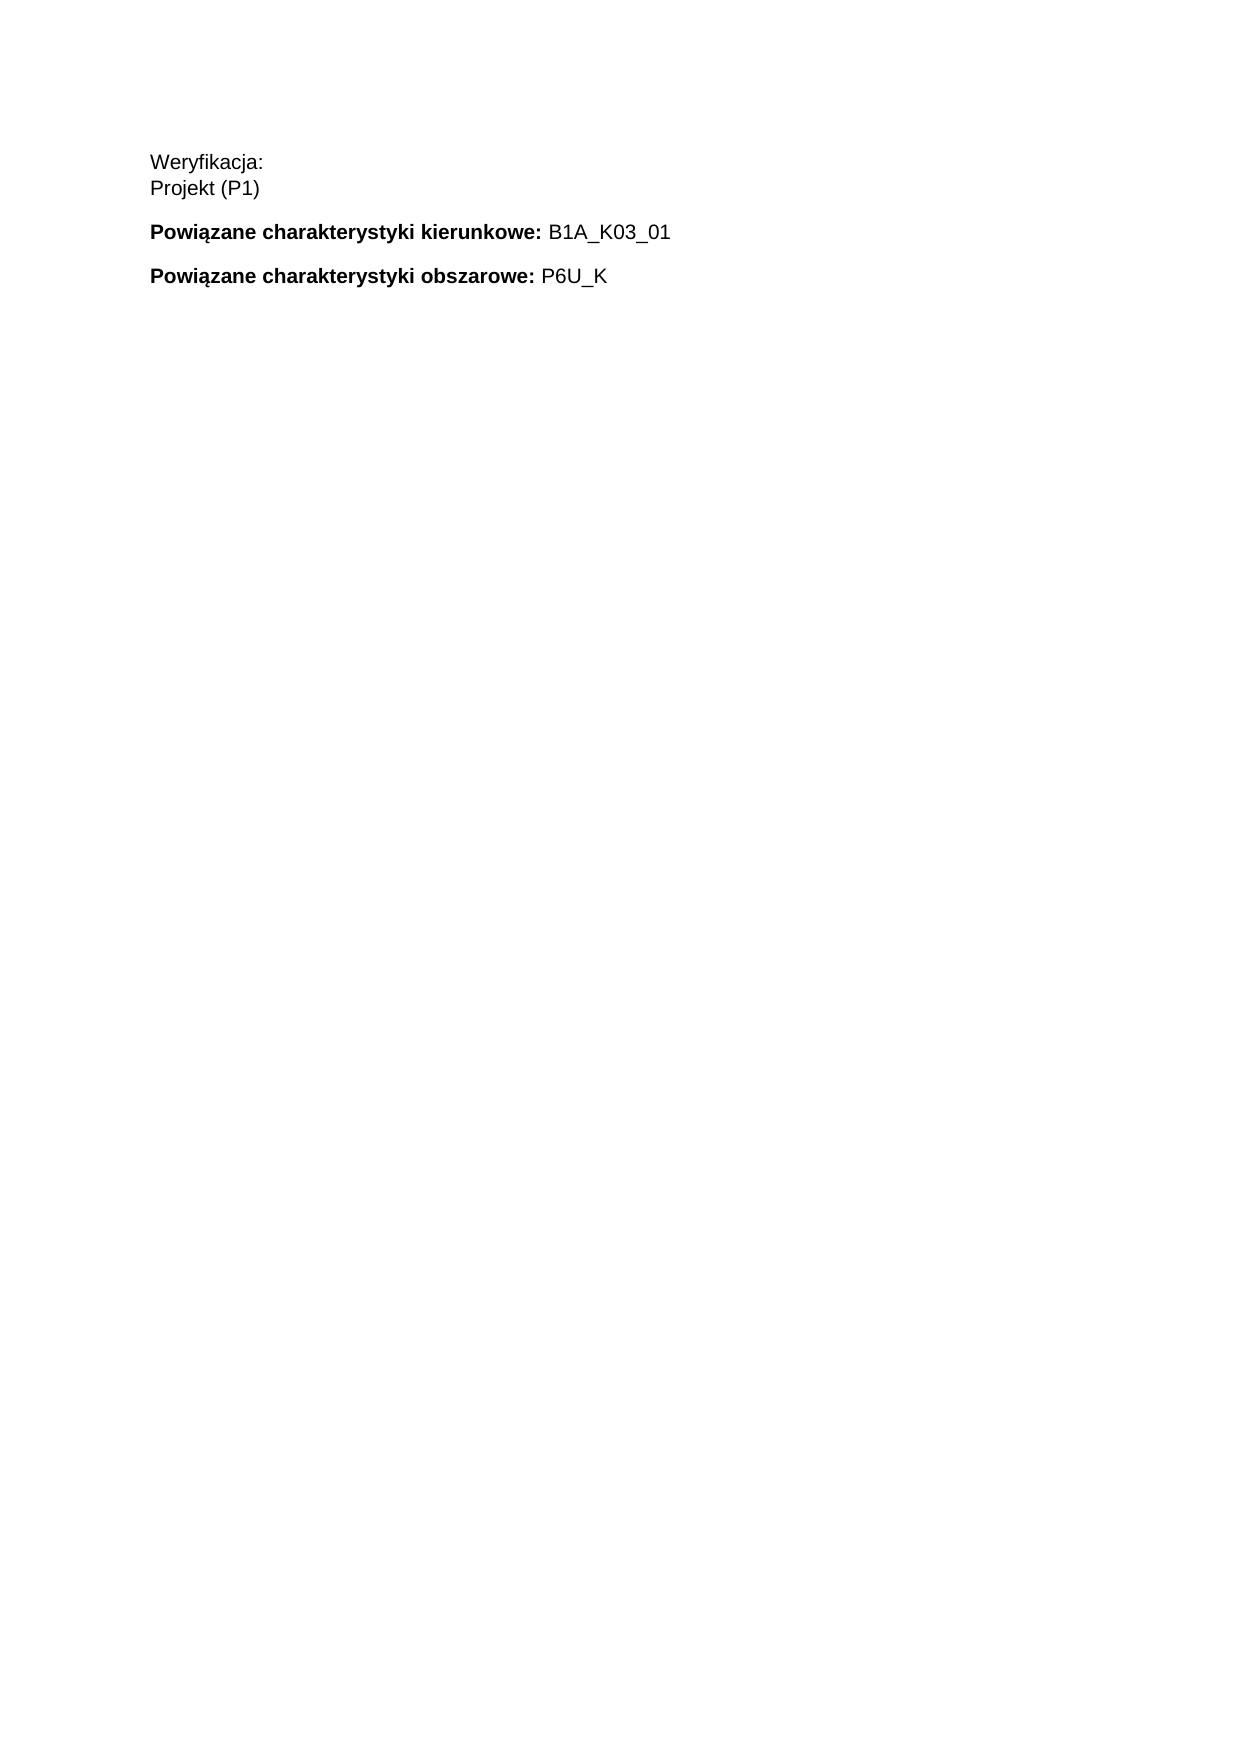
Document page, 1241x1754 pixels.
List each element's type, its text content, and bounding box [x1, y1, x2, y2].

text Weryfikacja: [150, 150, 1090, 174]
text Powiązane charakterystyki obszarowe: P6U_K [150, 263, 1090, 287]
text Powiązane charakterystyki kierunkowe: B1A_K03_01 [150, 220, 1090, 244]
text Projekt (P1) [150, 176, 1090, 200]
